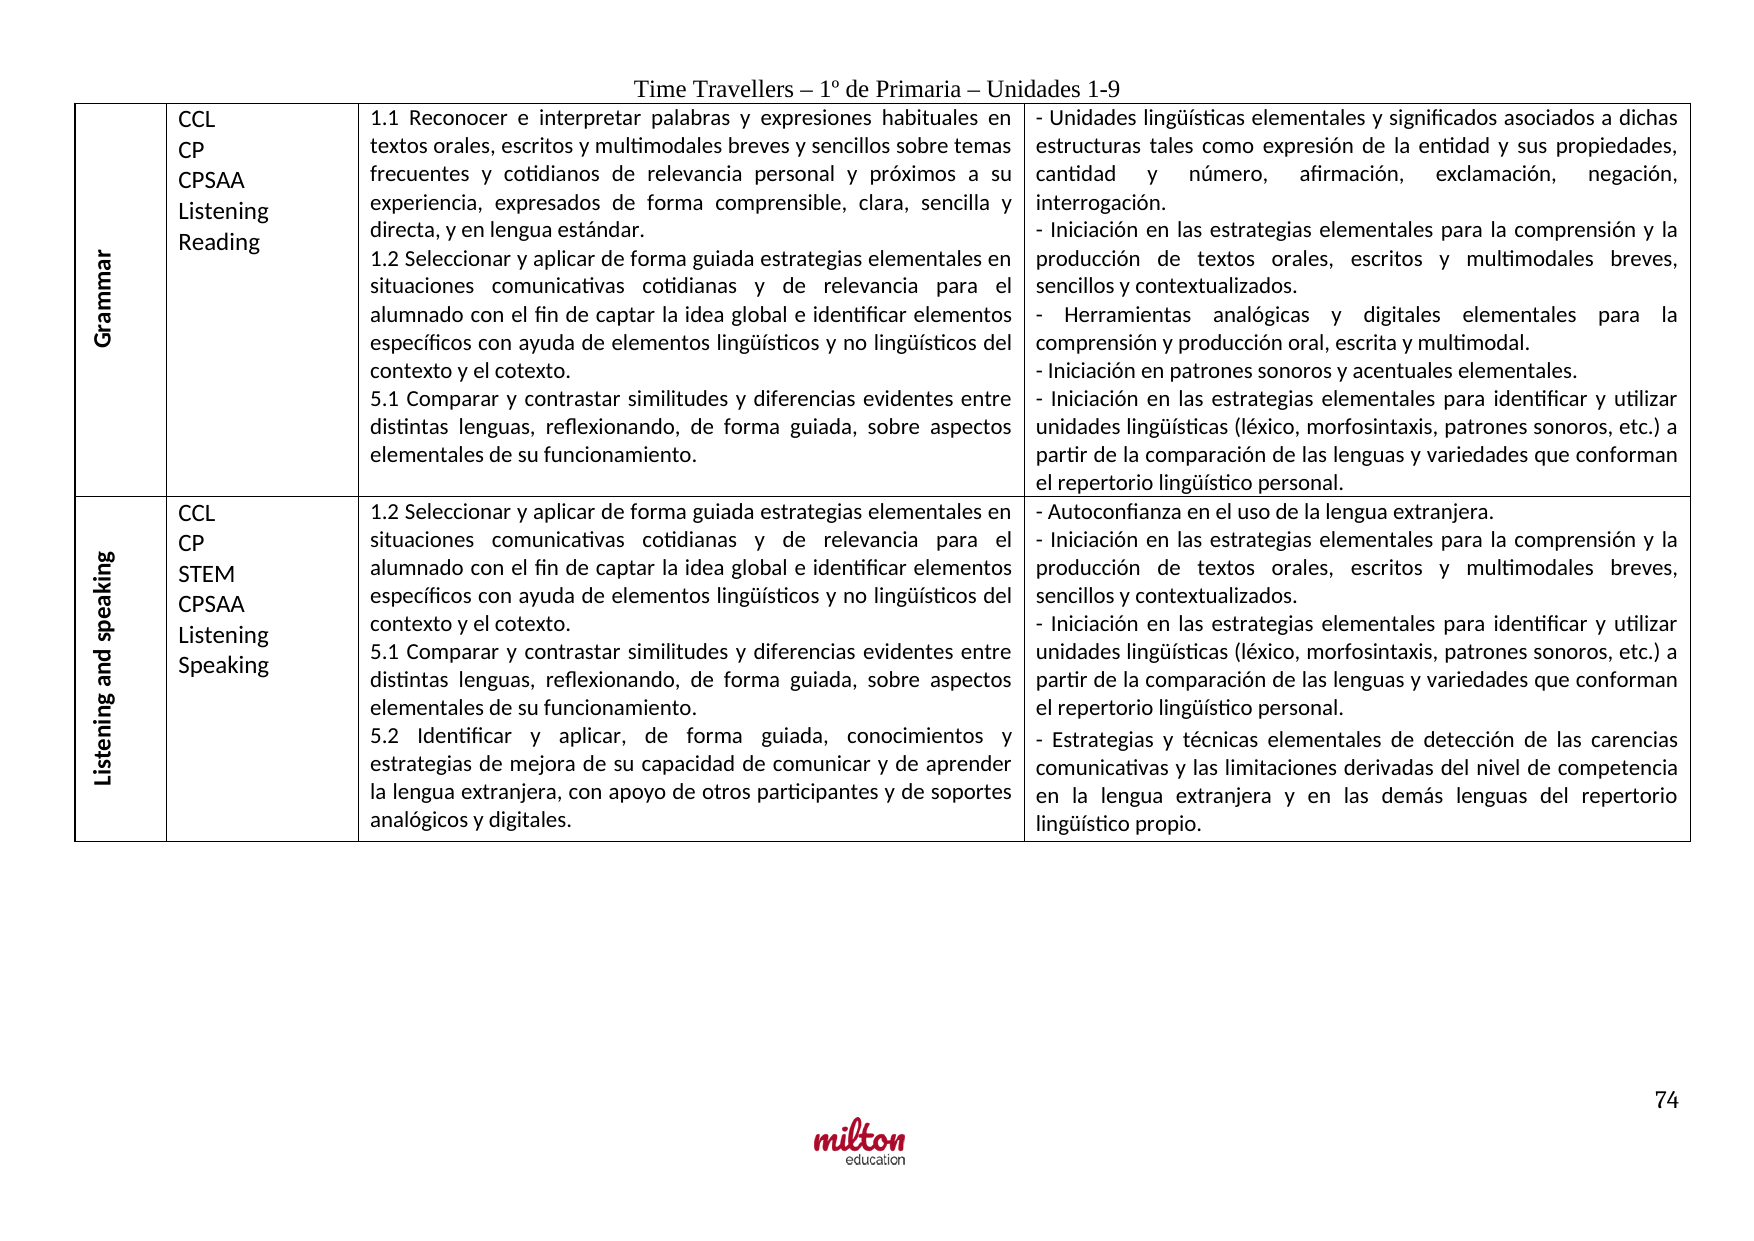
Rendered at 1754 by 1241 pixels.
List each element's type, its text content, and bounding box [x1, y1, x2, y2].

table_cell 1.2 Seleccionar y aplicar de forma guiada estrategias elementales en situaciones comunicativas cotidianas y de relevancia para el alumnado con el fin de captar la idea global e identificar elementos específicos con ayuda de elementos lingüísticos y no lingüísticos del contexto y el cotexto. 5.1 Comparar y contrastar similitudes y diferencias evidentes entre distintas lenguas, reflexionando, de forma guiada, sobre aspectos elementales de su funcionamiento. 5.2 Identificar y aplicar, de forma guiada, conocimientos y estrategias de mejora de su capacidad de comunicar y de aprender la lengua extranjera, con apoyo de otros participantes y de soportes analógicos y digitales. [359, 497, 1024, 841]
table_cell Listening and speaking [76, 497, 166, 841]
table_cell CCL CP STEM CPSAA Listening Speaking [167, 497, 358, 841]
table_cell CCL CP CPSAA Listening Reading [167, 104, 358, 496]
table_cell - Unidades lingüísticas elementales y significados asociados a dichas estructuras tales como expresión de la entidad y sus propiedades, cantidad y número, afirmación, exclamación, negación, interrogación. - Iniciación en las estrategias elementales para la comprensión y la producción de textos orales, escritos y multimodales breves, sencillos y contextualizados. - Herramientas analógicas y digitales elementales para la comprensión y producción oral, escrita y multimodal. - Iniciación en patrones sonoros y acentuales elementales. - Iniciación en las estrategias elementales para identificar y utilizar unidades lingüísticas (léxico, morfosintaxis, patrones sonoros, etc.) a partir de la comparación de las lenguas y variedades que conforman el repertorio lingüístico personal. [1025, 104, 1690, 496]
picture [806, 1114, 911, 1167]
table_cell 1.1 Reconocer e interpretar palabras y expresiones habituales en textos orales, escritos y multimodales breves y sencillos sobre temas frecuentes y cotidianos de relevancia personal y próximos a su experiencia, expresados de forma comprensible, clara, sencilla y directa, y en lengua estándar. 1.2 Seleccionar y aplicar de forma guiada estrategias elementales en situaciones comunicativas cotidianas y de relevancia para el alumnado con el fin de captar la idea global e identificar elementos específicos con ayuda de elementos lingüísticos y no lingüísticos del contexto y el cotexto. 5.1 Comparar y contrastar similitudes y diferencias evidentes entre distintas lenguas, reflexionando, de forma guiada, sobre aspectos elementales de su funcionamiento. [359, 104, 1024, 496]
table_cell - Autoconfianza en el uso de la lengua extranjera. - Iniciación en las estrategias elementales para la comprensión y la producción de textos orales, escritos y multimodales breves, sencillos y contextualizados. - Iniciación en las estrategias elementales para identificar y utilizar unidades lingüísticas (léxico, morfosintaxis, patrones sonoros, etc.) a partir de la comparación de las lenguas y variedades que conforman el repertorio lingüístico personal. - Estrategias y técnicas elementales de detección de las carencias comunicativas y las limitaciones derivadas del nivel de competencia en la lengua extranjera y en las demás lenguas del repertorio lingüístico propio. [1025, 497, 1690, 841]
table_cell Grammar [76, 104, 166, 496]
